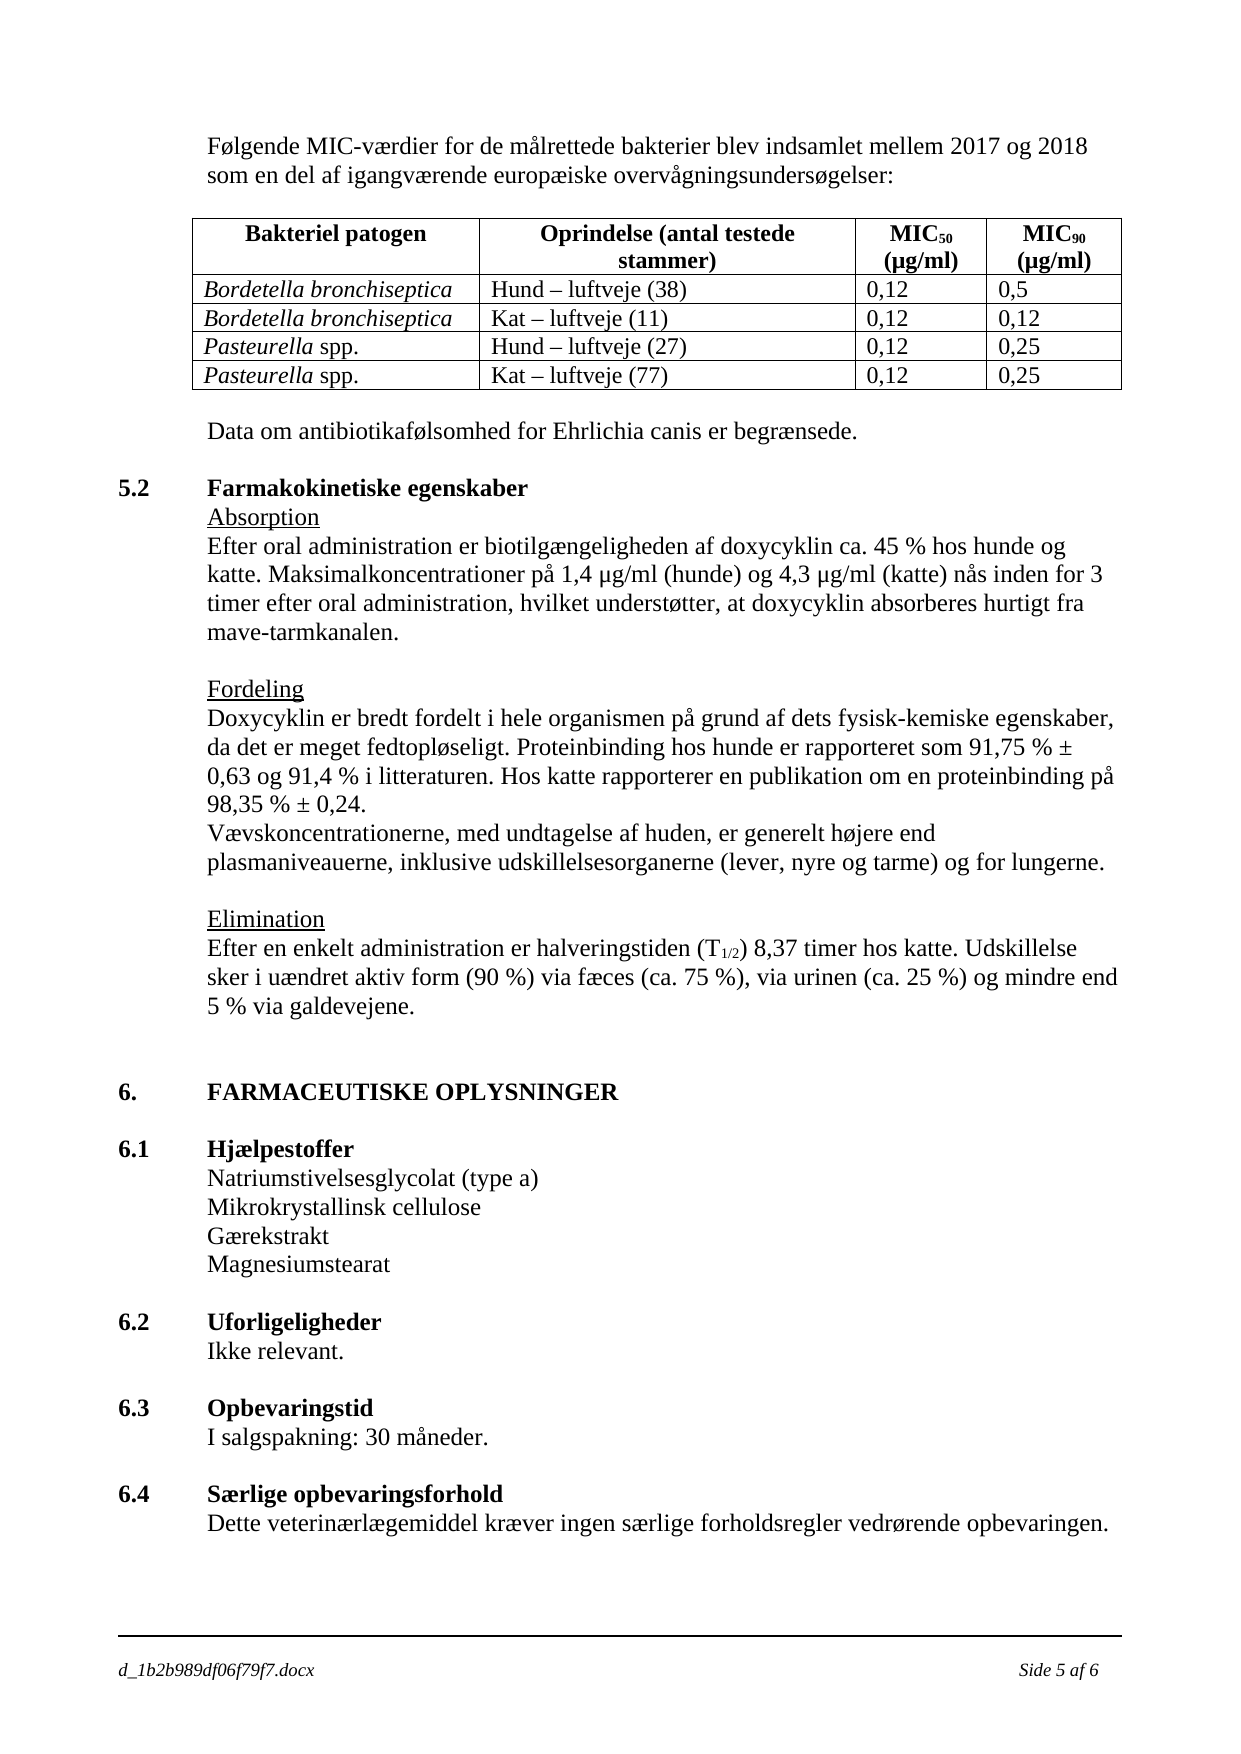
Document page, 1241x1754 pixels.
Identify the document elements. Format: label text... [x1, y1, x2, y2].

table_cell 0,12 [856, 275, 986, 302]
text 6.1 Hjælpestoffer [118, 1134, 1122, 1163]
table_cell Pasteurella spp. [193, 332, 479, 360]
text Data om antibiotikafølsomhed for Ehrlichia canis er begrænsede. [207, 416, 1122, 444]
table_cell 0,12 [856, 304, 986, 331]
text Elimination [207, 904, 1122, 933]
table_cell Bordetella bronchiseptica [193, 304, 479, 331]
text 6.4 Særlige opbevaringsforhold [118, 1479, 1122, 1508]
text Mikrokrystallinsk cellulose [207, 1192, 1122, 1221]
text Ikke relevant. [207, 1336, 1122, 1364]
table_cell Hund – luftveje (38) [480, 275, 855, 302]
table_cell Hund – luftveje (27) [480, 332, 855, 360]
text Absorption [207, 502, 1122, 531]
table_header MIC90 (μg/ml) [987, 219, 1121, 274]
table_cell Kat – luftveje (77) [480, 361, 855, 388]
table_cell 0,25 [987, 332, 1121, 360]
table_header MIC50 (μg/ml) [856, 219, 986, 274]
table_cell 0,12 [856, 361, 986, 388]
text 5.2 Farmakokinetiske egenskaber [118, 473, 1122, 502]
text Doxycyklin er bredt fordelt i hele organismen på grund af dets fysisk-kemiske egenskaber, da det er meget fedtopløseligt. Proteinbinding hos hunde er rapporteret som 91,75 % ± 0,63 og 91,4 % i litteraturen. Hos katte rapporterer en publikation om en proteinbinding på 98,35 % ± 0,24. [207, 703, 1122, 818]
text Magnesiumstearat [207, 1249, 1122, 1278]
text Dette veterinærlægemiddel kræver ingen særlige forholdsregler vedrørende opbevaringen. [207, 1508, 1122, 1537]
table_cell 0,25 [987, 361, 1121, 388]
table_header Oprindelse (antal testede stammer) [480, 219, 855, 274]
table_cell Kat – luftveje (11) [480, 304, 855, 331]
table_cell Pasteurella spp. [193, 361, 479, 388]
text Gærekstrakt [207, 1221, 1122, 1249]
table_cell 0,5 [987, 275, 1121, 302]
table_cell 0,12 [987, 304, 1121, 331]
table_cell 0,12 [856, 332, 986, 360]
text 6.2 Uforligeligheder [118, 1307, 1122, 1336]
table_header Bakteriel patogen [193, 219, 479, 274]
table_cell Bordetella bronchiseptica [193, 275, 479, 302]
text Efter en enkelt administration er halveringstiden (T1/2) 8,37 timer hos katte. Udskillelse sker i uændret aktiv form (90 %) via fæces (ca. 75 %), via urinen (ca. 25 %) og mindre end 5 % via galdevejene. [207, 933, 1122, 1019]
text 6.3 Opbevaringstid [118, 1393, 1122, 1422]
text Vævskoncentrationerne, med undtagelse af huden, er generelt højere end plasmaniveauerne, inklusive udskillelsesorganerne (lever, nyre og tarme) og for lungerne. [207, 818, 1122, 876]
text 6. FARMACEUTISKE OPLYSNINGER [118, 1077, 1122, 1106]
text I salgspakning: 30 måneder. [207, 1422, 1122, 1451]
text Natriumstivelsesglycolat (type a) [207, 1163, 1122, 1192]
text Følgende MIC-værdier for de målrettede bakterier blev indsamlet mellem 2017 og 2018 som en del af igangværende europæiske overvågningsundersøgelser: [207, 131, 1122, 189]
text Efter oral administration er biotilgængeligheden af doxycyklin ca. 45 % hos hunde og katte. Maksimalkoncentrationer på 1,4 μg/ml (hunde) og 4,3 μg/ml (katte) nås inden for 3 timer efter oral administration, hvilket understøtter, at doxycyklin absorberes hurtigt fra mave-tarmkanalen. [207, 531, 1122, 646]
text Fordeling [207, 674, 1122, 703]
